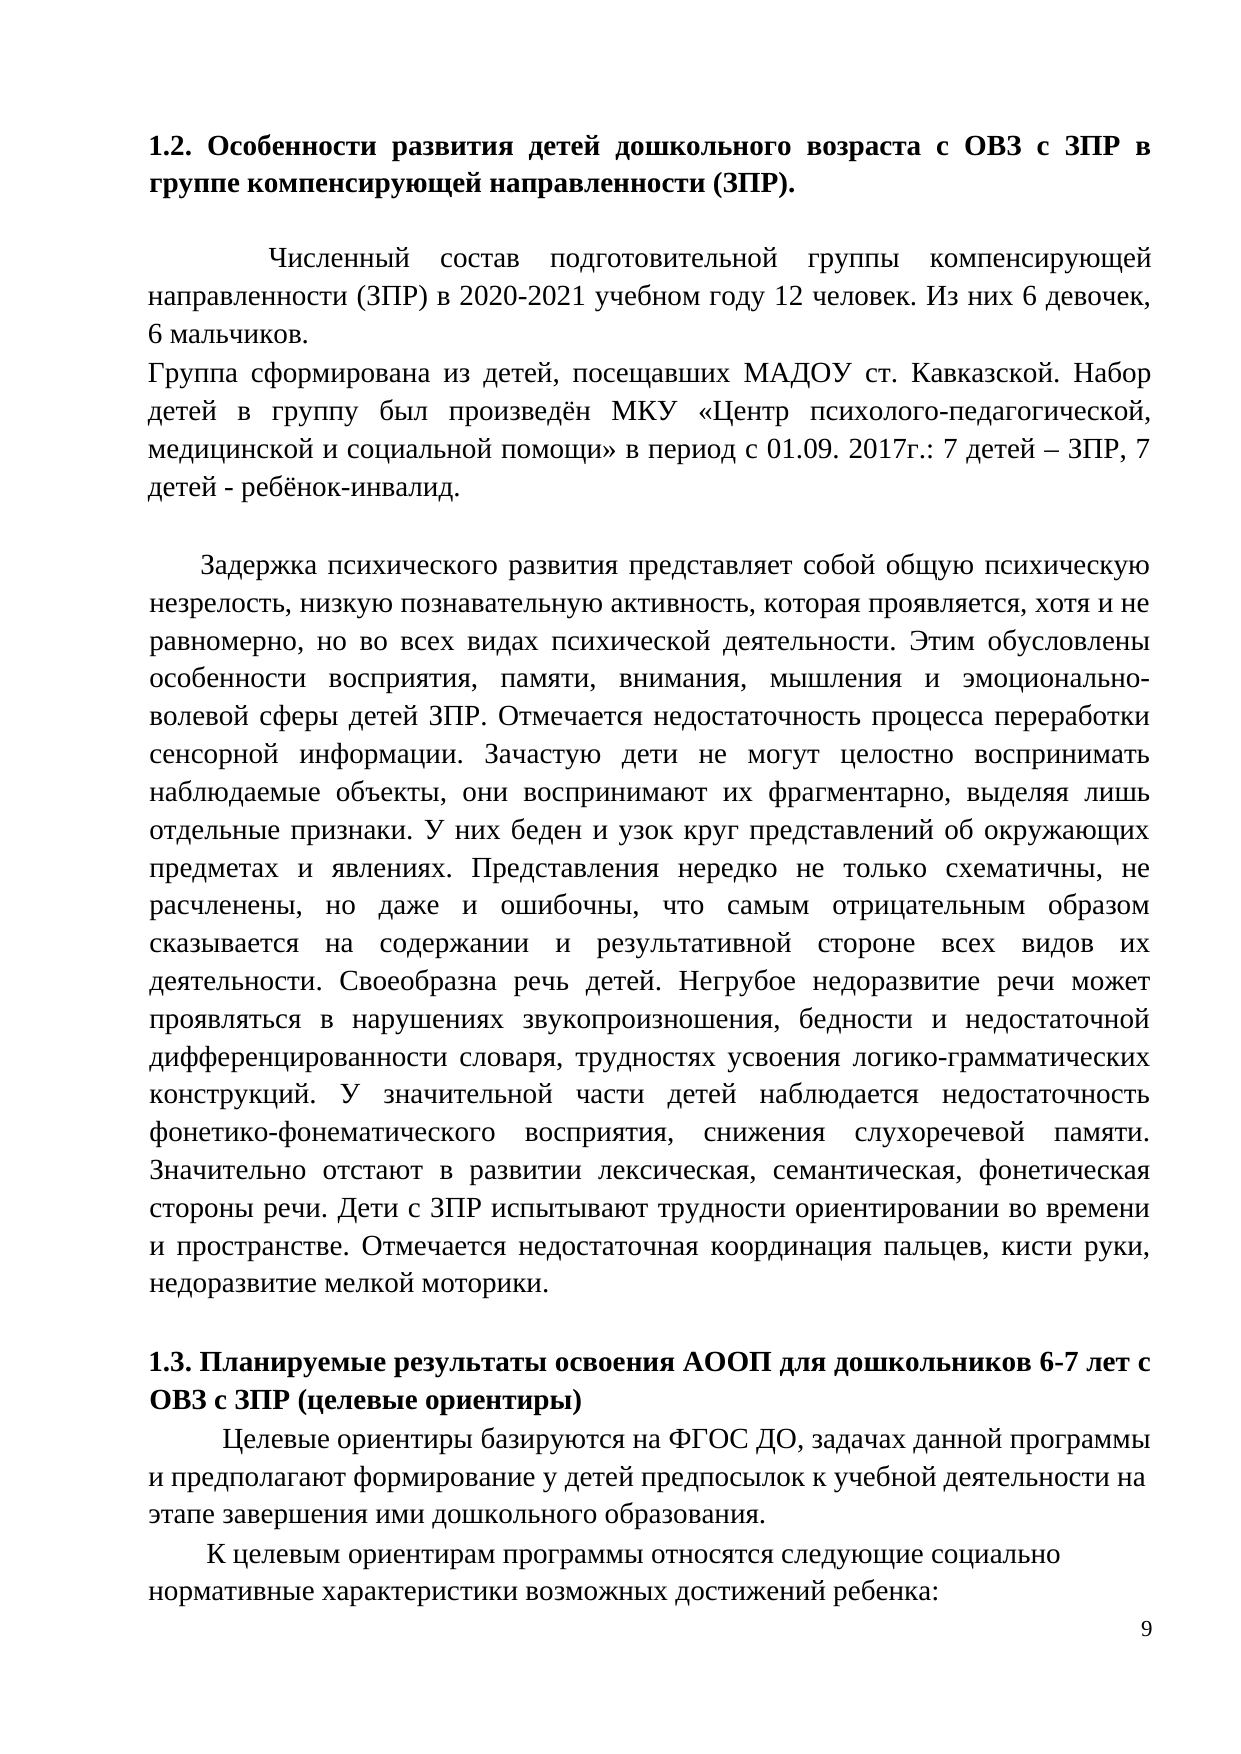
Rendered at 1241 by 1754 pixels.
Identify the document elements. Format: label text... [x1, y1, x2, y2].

text Задержка психического развития представляет собой общую психическую незрелость, низкую познавательную активность, которая проявляется, хотя и не равномерно, но во всех видах психической деятельности. Этим обусловлены особенности восприятия, памяти, внимания, мышления и эмоционально-волевой сферы детей ЗПР. Отмечается недостаточность процесса переработки сенсорной информации. Зачастую дети не могут целостно воспринимать наблюдаемые объекты, они воспринимают их фрагментарно, выделяя лишь отдельные признаки. У них беден и узок круг представлений об окружающих предметах и явлениях. Представления нередко не только схематичны, не расчленены, но даже и ошибочны, что самым отрицательным образом сказывается на содержании и результативной стороне всех видов их деятельности. Своеобразна речь детей. Негрубое недоразвитие речи может проявляться в нарушениях звукопроизношения, бедности и недостаточной дифференцированности словаря, трудностях усвоения логико-грамматических конструкций. У значительной части детей наблюдается недостаточность фонетико-фонематического восприятия, снижения слухоречевой памяти. Значительно отстают в развитии лексическая, семантическая, фонетическая стороны речи. Дети с ЗПР испытывают трудности ориентировании во времени и пространстве. Отмечается недостаточная координация пальцев, кисти руки, недоразвитие мелкой моторики. [148, 547, 1151, 1299]
text Целевые ориентиры базируются на ФГОС ДО, задачах данной программы и предполагают формирование у детей предпосылок к учебной деятельности на этапе завершения ими дошкольного образования. [148, 1421, 1151, 1530]
text 1.3. Планируемые результаты освоения АООП для дошкольников 6-7 лет с ОВЗ с ЗПР (целевые ориентиры) [148, 1344, 1152, 1416]
text Группа сформирована из детей, посещавших МАДОУ ст. Кавказской. Набор детей в группу был произведён МКУ «Центр психолого-педагогической, медицинской и социальной помощи» в период с 01.09. 2017г.: 7 детей – ЗПР, 7 детей - ребёнок-инвалид. [148, 355, 1152, 502]
text К целевым ориентирам программы относятся следующие социально нормативные характеристики возможных достижений ребенка: [148, 1536, 1151, 1607]
text Численный состав подготовительной группы компенсирующей направленности (ЗПР) в 2020-2021 учебном году 12 человек. Из них 6 девочек, 6 мальчиков. [148, 241, 1152, 350]
text 1.2. Особенности развития детей дошкольного возраста с ОВЗ с ЗПР в группе компенсирующей направленности (ЗПР). [148, 128, 1152, 199]
